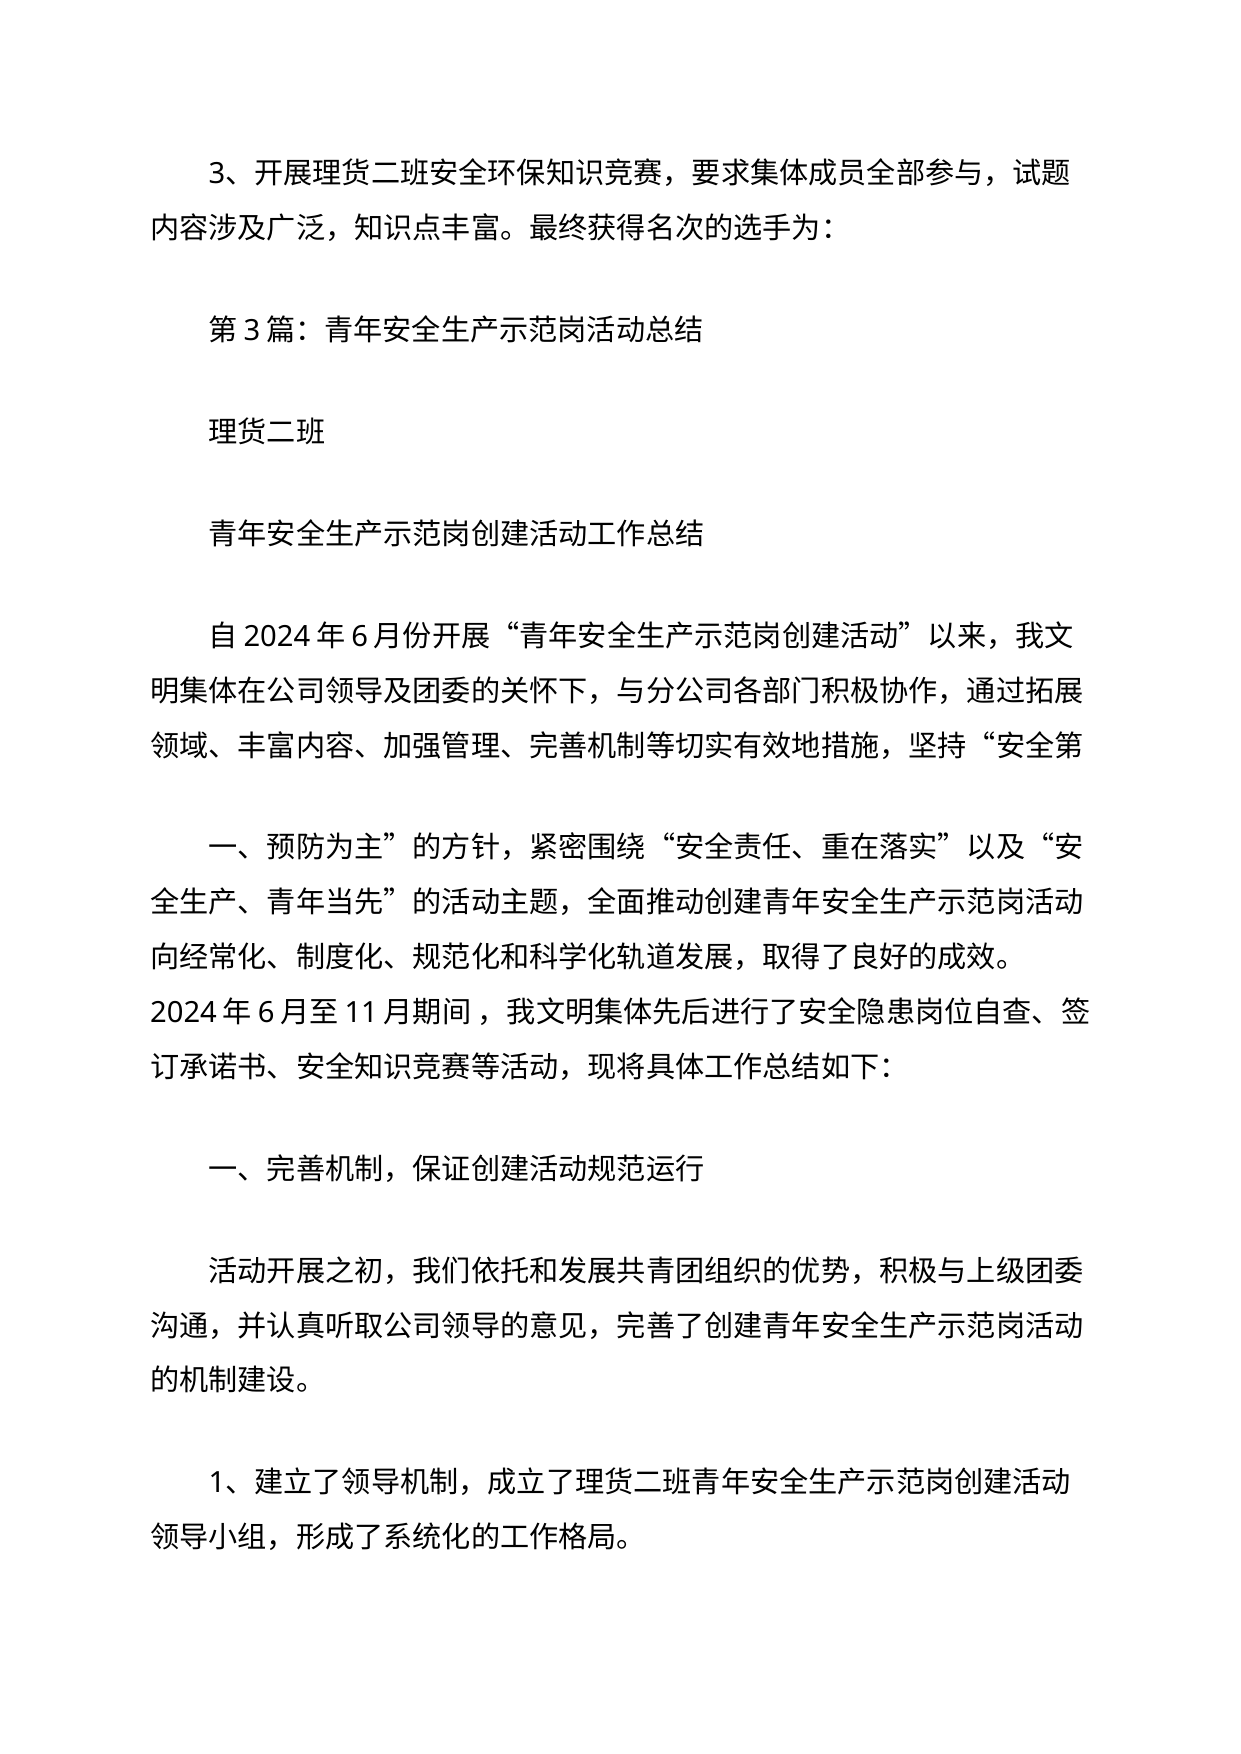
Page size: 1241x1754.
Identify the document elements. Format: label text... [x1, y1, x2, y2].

text 第3篇：青年安全生产示范岗活动总结 [150, 307, 1090, 349]
text 一、预防为主”的方针，紧密围绕“安全责任、重在落实”以及“安全生产、青年当先”的活动主题，全面推动创建青年安全生产示范岗活动向经常化、制度化、规范化和科学化轨道发展，取得了良好的成效。2024年6月至11月期间 ，我文明集体先后进行了安全隐患岗位自查、签订承诺书、安全知识竞赛等活动，现将具体工作总结如下： [150, 824, 1090, 1086]
text 3、开展理货二班安全环保知识竞赛，要求集体成员全部参与，试题内容涉及广泛，知识点丰富。最终获得名次的选手为： [150, 150, 1090, 247]
text 自2024年6月份开展“青年安全生产示范岗创建活动”以来，我文明集体在公司领导及团委的关怀下，与分公司各部门积极协作，通过拓展领域、丰富内容、加强管理、完善机制等切实有效地措施，坚持“安全第 [150, 612, 1090, 764]
text 青年安全生产示范岗创建活动工作总结 [150, 511, 1090, 553]
text 活动开展之初，我们依托和发展共青团组织的优势，积极与上级团委沟通，并认真听取公司领导的意见，完善了创建青年安全生产示范岗活动的机制建设。 [150, 1247, 1090, 1399]
text 一、完善机制，保证创建活动规范运行 [150, 1145, 1090, 1188]
text 理货二班 [150, 409, 1090, 451]
text 1、建立了领导机制，成立了理货二班青年安全生产示范岗创建活动领导小组，形成了系统化的工作格局。 [150, 1459, 1090, 1556]
